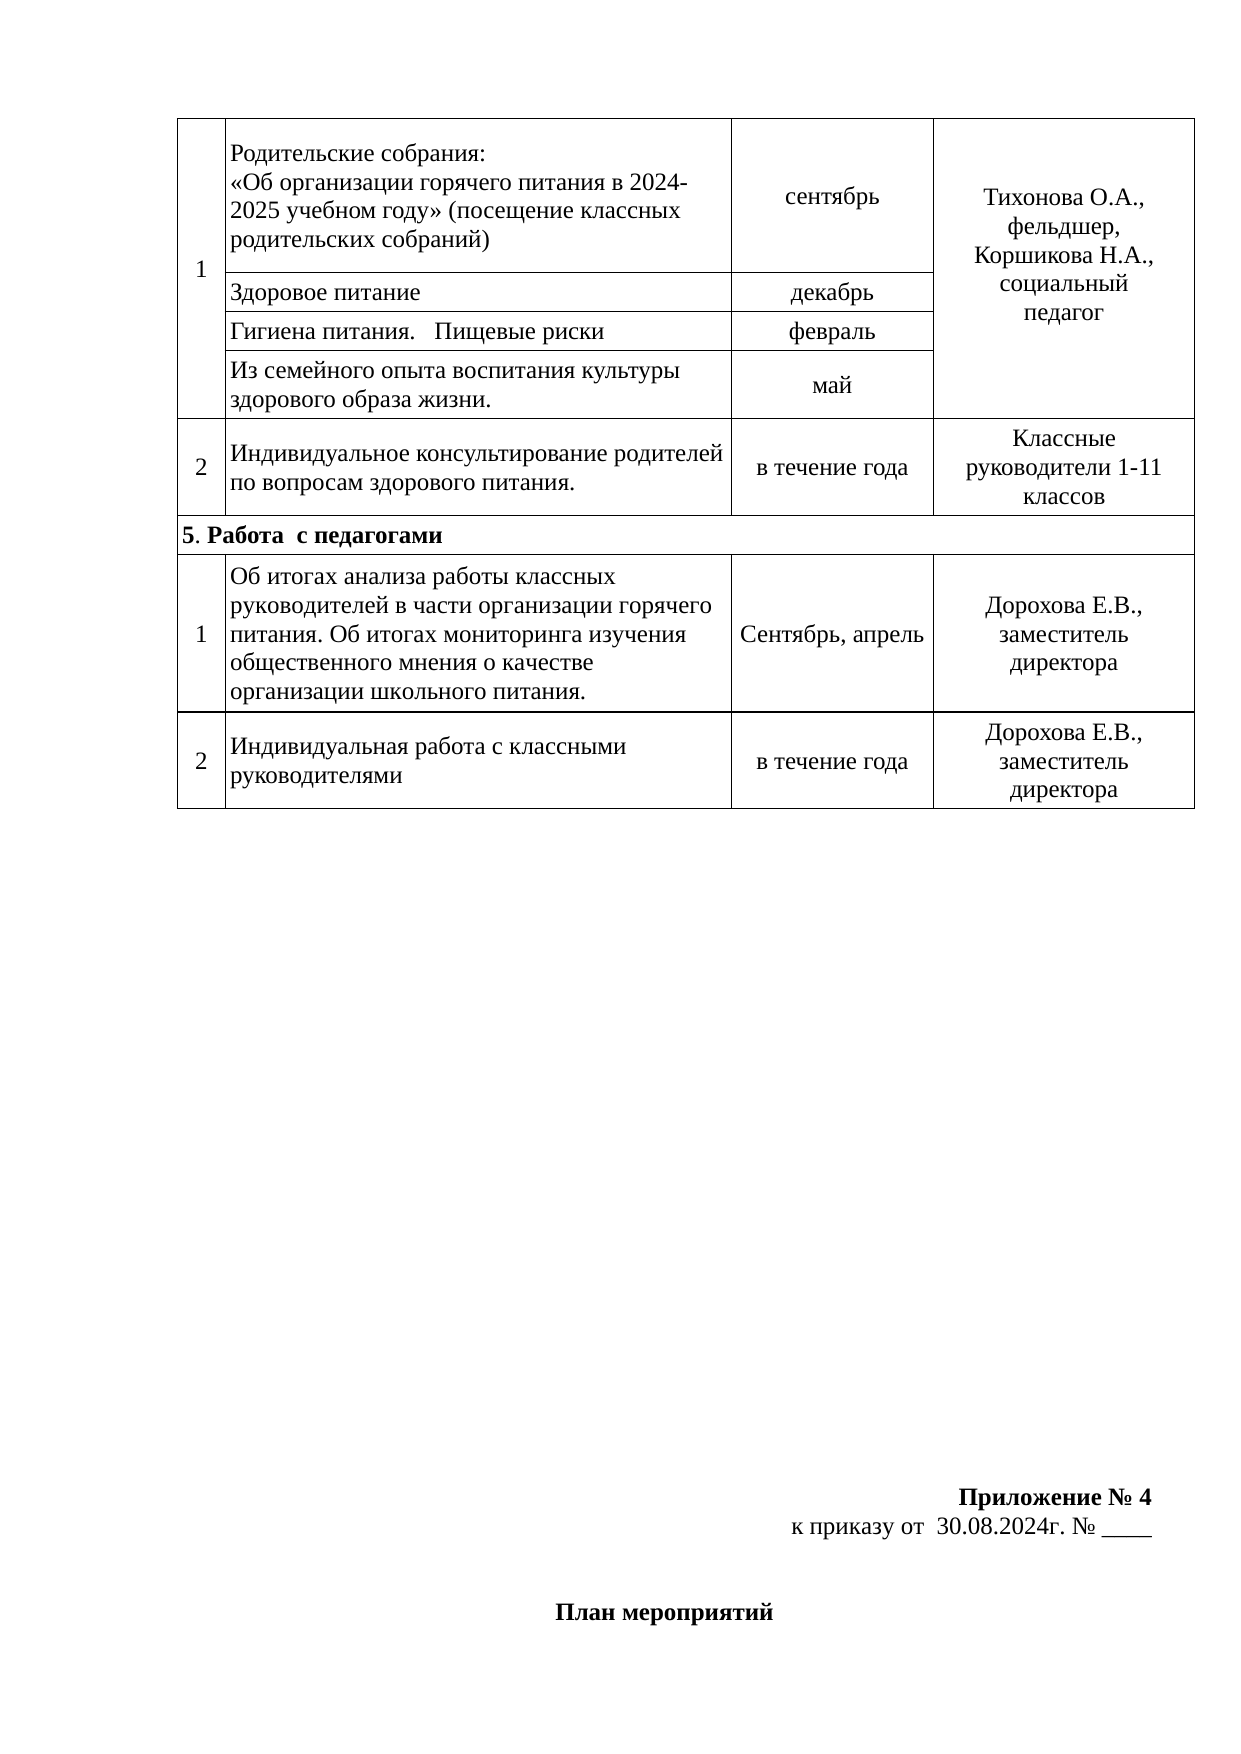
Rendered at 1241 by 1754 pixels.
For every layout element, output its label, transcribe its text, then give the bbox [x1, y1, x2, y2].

table_cell в течение года [732, 419, 933, 514]
table_cell 2 [178, 713, 225, 808]
table_cell Здоровое питание [226, 273, 731, 311]
table_cell Родительские собрания: «Об организации горячего питания в 2024-2025 учебном году» (посещение классных родительских собраний) [226, 119, 731, 272]
table_cell сентябрь [732, 119, 933, 272]
table_cell Из семейного опыта воспитания культуры здорового образа жизни. [226, 351, 731, 418]
table_cell Индивидуальное консультирование родителей по вопросам здорового питания. [226, 419, 731, 514]
table_cell февраль [732, 312, 933, 350]
table_cell май [732, 351, 933, 418]
table_cell Тихонова О.А., фельдшер, Коршикова Н.А., социальный педагог [934, 119, 1194, 418]
table_cell Гигиена питания. Пищевые риски [226, 312, 731, 350]
table_cell Дорохова Е.В., заместитель директора [934, 713, 1194, 808]
table_cell 2 [178, 419, 225, 514]
table_cell 1 [178, 119, 225, 418]
text Приложение № 4 [133, 1482, 1152, 1511]
table_cell Об итогах анализа работы классных руководителей в части организации горячего питания. Об итогах мониторинга изучения общественного мнения о качестве организации школьного питания. [226, 555, 731, 711]
table_cell 5. Работа с педагогами [178, 516, 1194, 554]
text к приказу от 30.08.2024г. № ____ [177, 1511, 1152, 1540]
text План мероприятий [177, 1597, 1152, 1626]
table_cell Дорохова Е.В., заместитель директора [934, 555, 1194, 711]
table_cell Классные руководители 1-11 классов [934, 419, 1194, 514]
table_cell Сентябрь, апрель [732, 555, 933, 711]
table_cell 1 [178, 555, 225, 711]
table_cell Индивидуальная работа с классными руководителями [226, 713, 731, 808]
table_cell в течение года [732, 713, 933, 808]
table_cell декабрь [732, 273, 933, 311]
